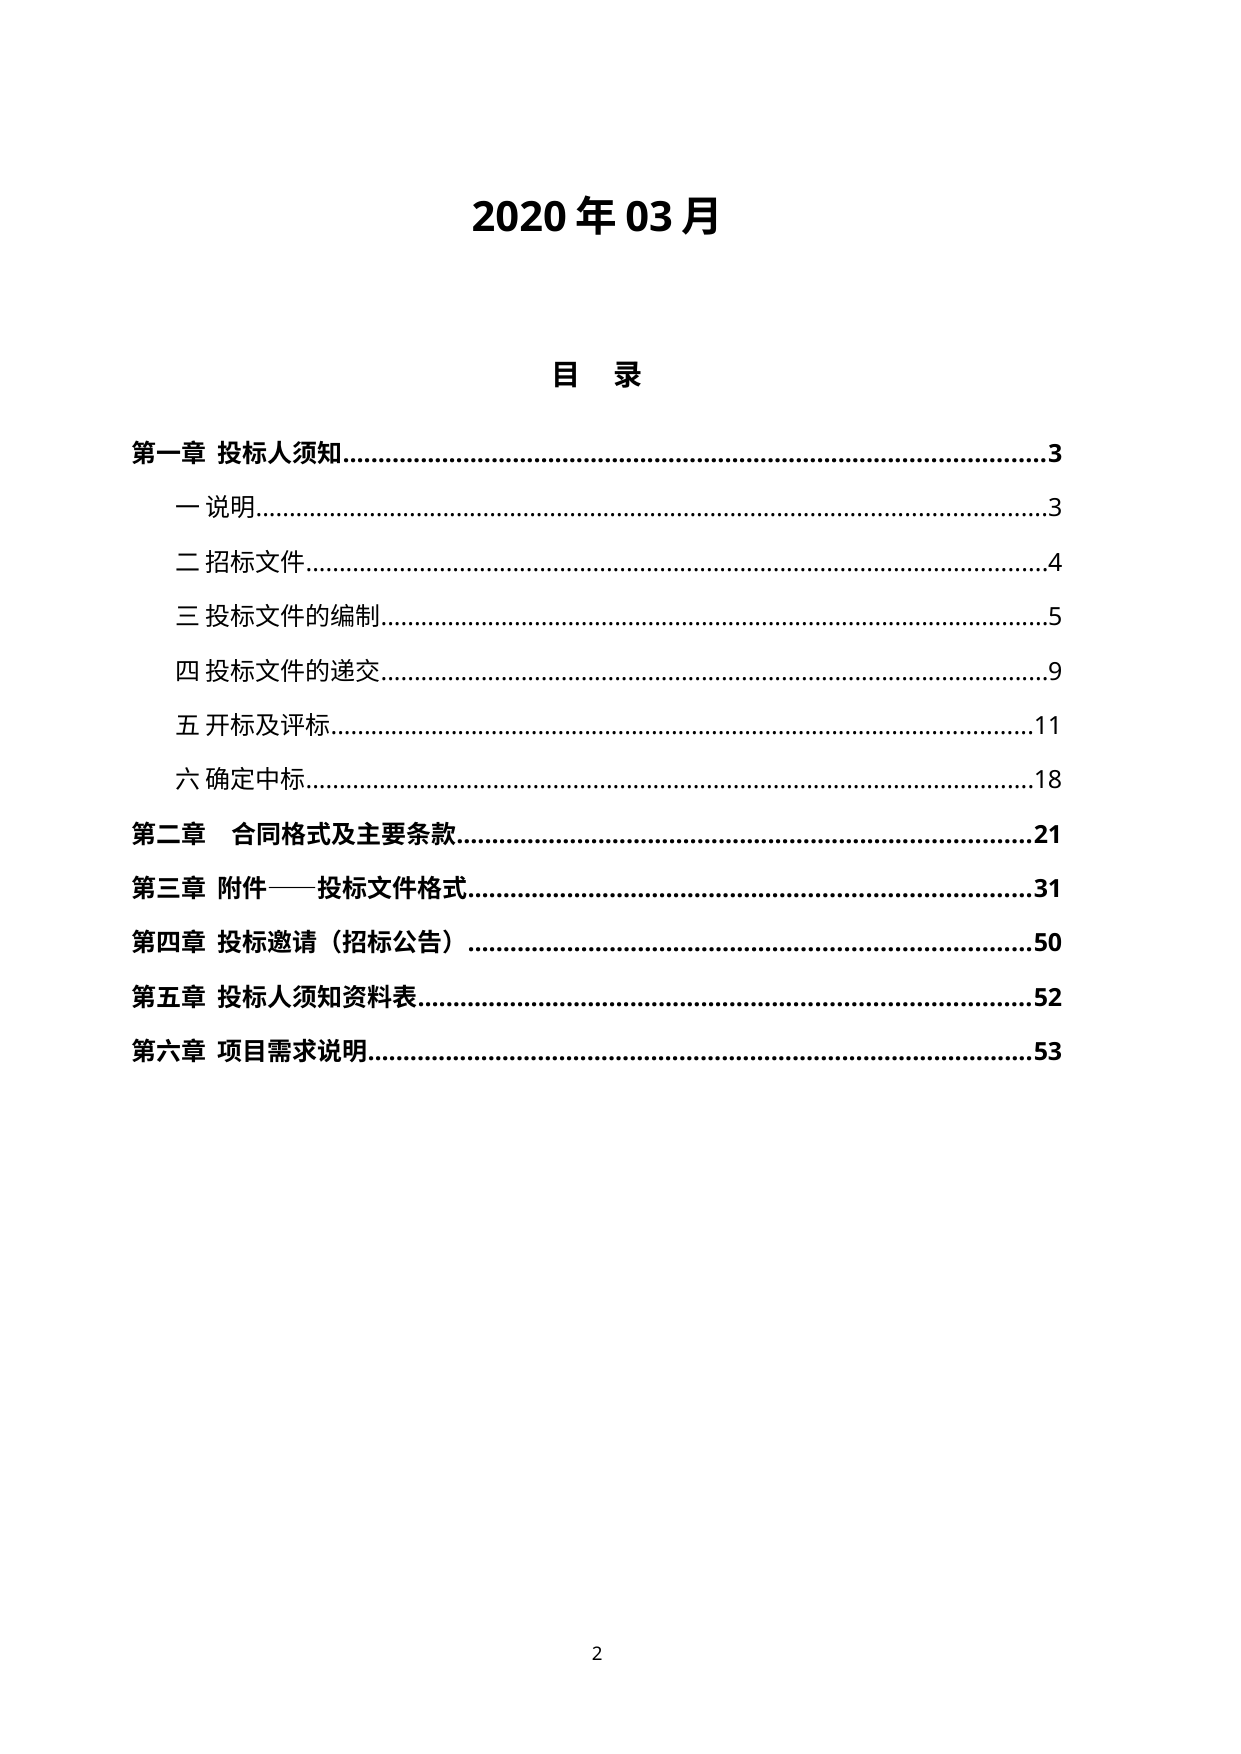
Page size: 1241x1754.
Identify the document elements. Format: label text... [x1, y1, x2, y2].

text 2020年03月 [131, 183, 1063, 244]
text 六 确定中标 18 [175, 760, 1063, 796]
text 三 投标文件的编制 5 [175, 597, 1063, 633]
text 一 说明 3 [175, 488, 1063, 524]
text 五 开标及评标 11 [175, 705, 1063, 742]
text 第四章 投标邀请（招标公告） 50 [131, 923, 1063, 959]
text 目 录 [131, 351, 1063, 394]
text 二 招标文件 4 [175, 542, 1063, 578]
text 第三章 附件——投标文件格式 31 [131, 868, 1063, 905]
text 第五章 投标人须知资料表 52 [131, 977, 1063, 1013]
text 第六章 项目需求说明 53 [131, 1032, 1063, 1068]
text 第一章 投标人须知 3 [131, 433, 1063, 470]
text 四 投标文件的递交 9 [175, 651, 1063, 687]
text 第二章 合同格式及主要条款 21 [131, 814, 1063, 850]
